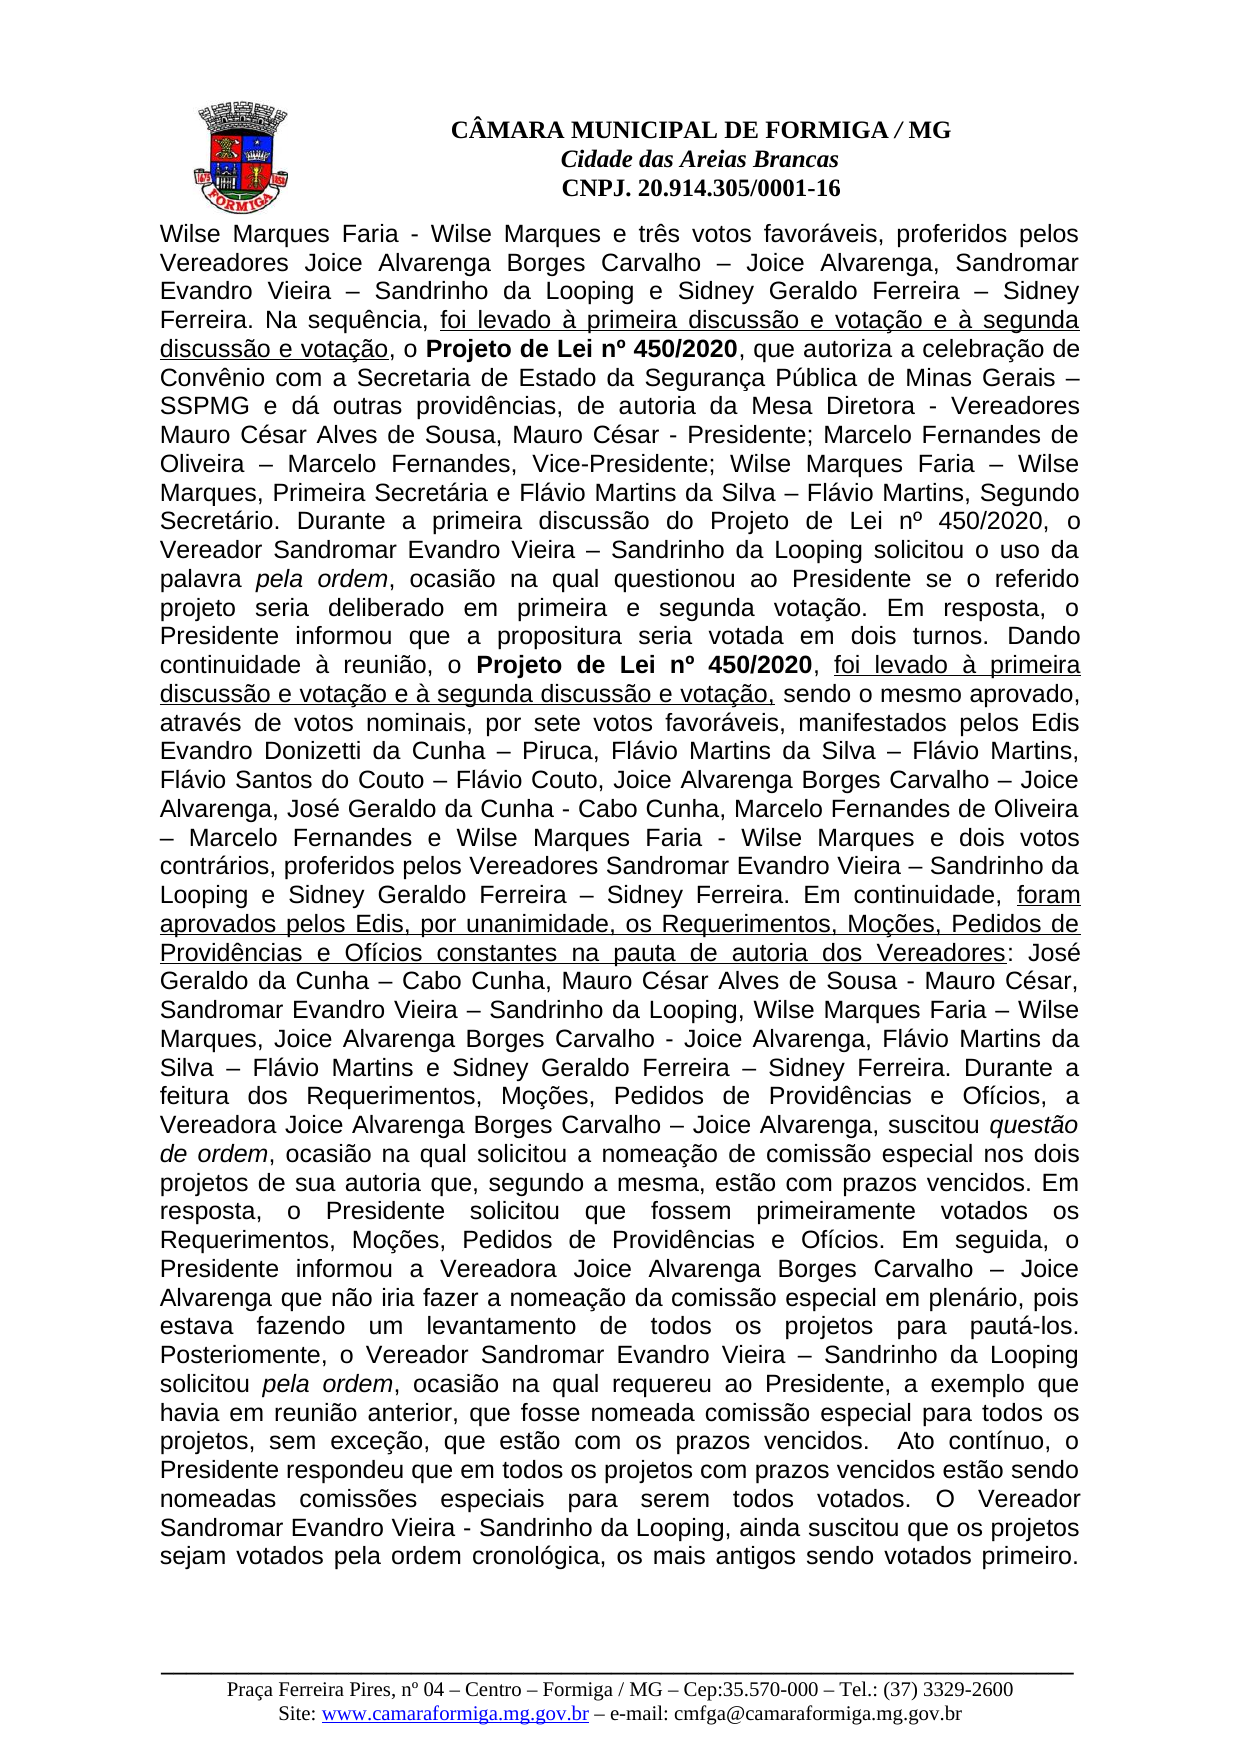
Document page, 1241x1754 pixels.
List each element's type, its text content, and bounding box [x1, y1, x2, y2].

picture [192, 100, 288, 215]
